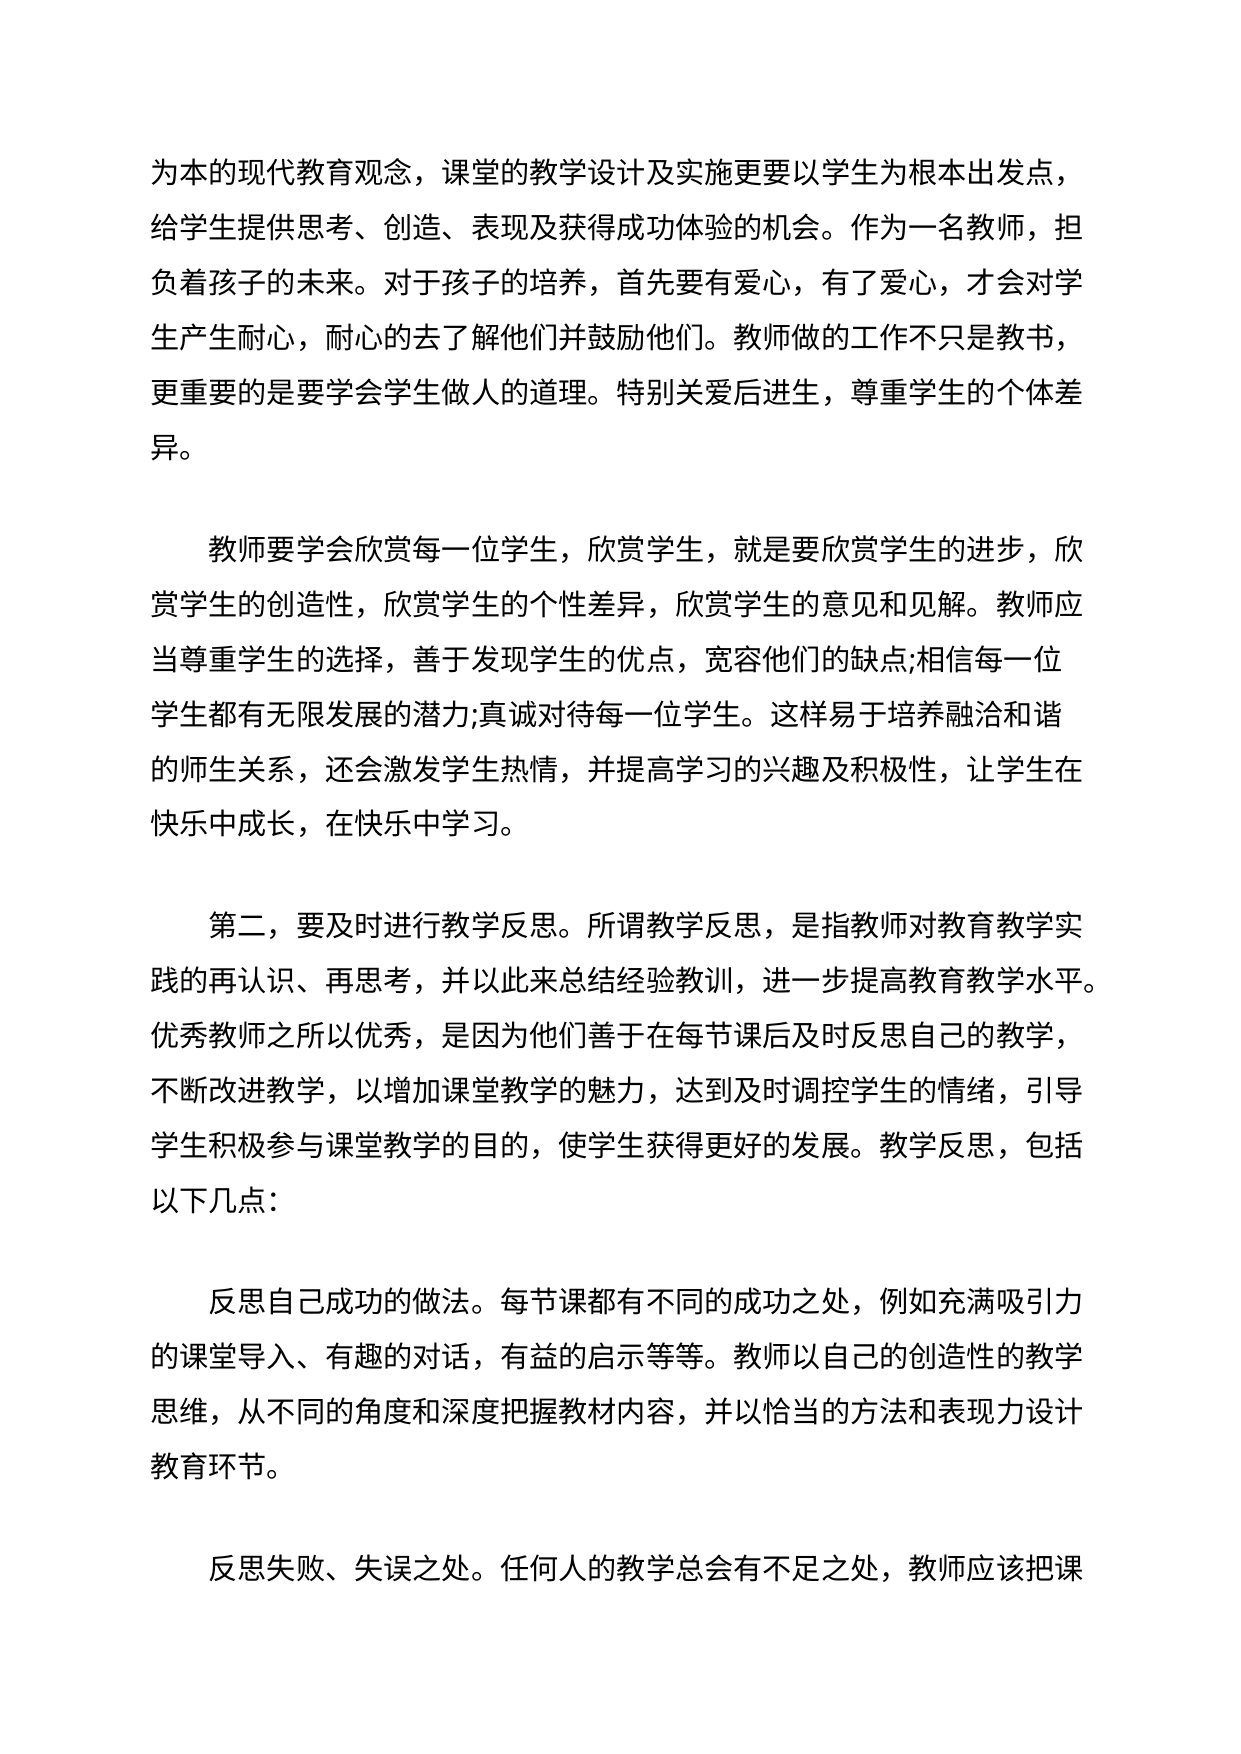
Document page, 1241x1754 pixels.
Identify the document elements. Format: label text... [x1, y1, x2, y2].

text 教师要学会欣赏每一位学生，欣赏学生，就是要欣赏学生的进步，欣赏学生的创造性，欣赏学生的个性差异，欣赏学生的意见和见解。教师应当尊重学生的选择，善于发现学生的优点，宽容他们的缺点;相信每一位学生都有无限发展的潜力;真诚对待每一位学生。这样易于培养融洽和谐的师生关系，还会激发学生热情，并提高学习的兴趣及积极性，让学生在快乐中成长，在快乐中学习。 [150, 526, 1090, 843]
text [150, 1545, 1090, 1588]
text 第二，要及时进行教学反思。所谓教学反思，是指教师对教育教学实践的再认识、再思考，并以此来总结经验教训，进一步提高教育教学水平。优秀教师之所以优秀，是因为他们善于在每节课后及时反思自己的教学，不断改进教学，以增加课堂教学的魅力，达到及时调控学生的情绪，引导学生积极参与课堂教学的目的，使学生获得更好的发展。教学反思，包括以下几点： [150, 903, 1090, 1219]
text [150, 150, 1090, 467]
text 反思自己成功的做法。每节课都有不同的成功之处，例如充满吸引力的课堂导入、有趣的对话，有益的启示等等。教师以自己的创造性的教学思维，从不同的角度和深度把握教材内容，并以恰当的方法和表现力设计教育环节。 [150, 1279, 1090, 1486]
